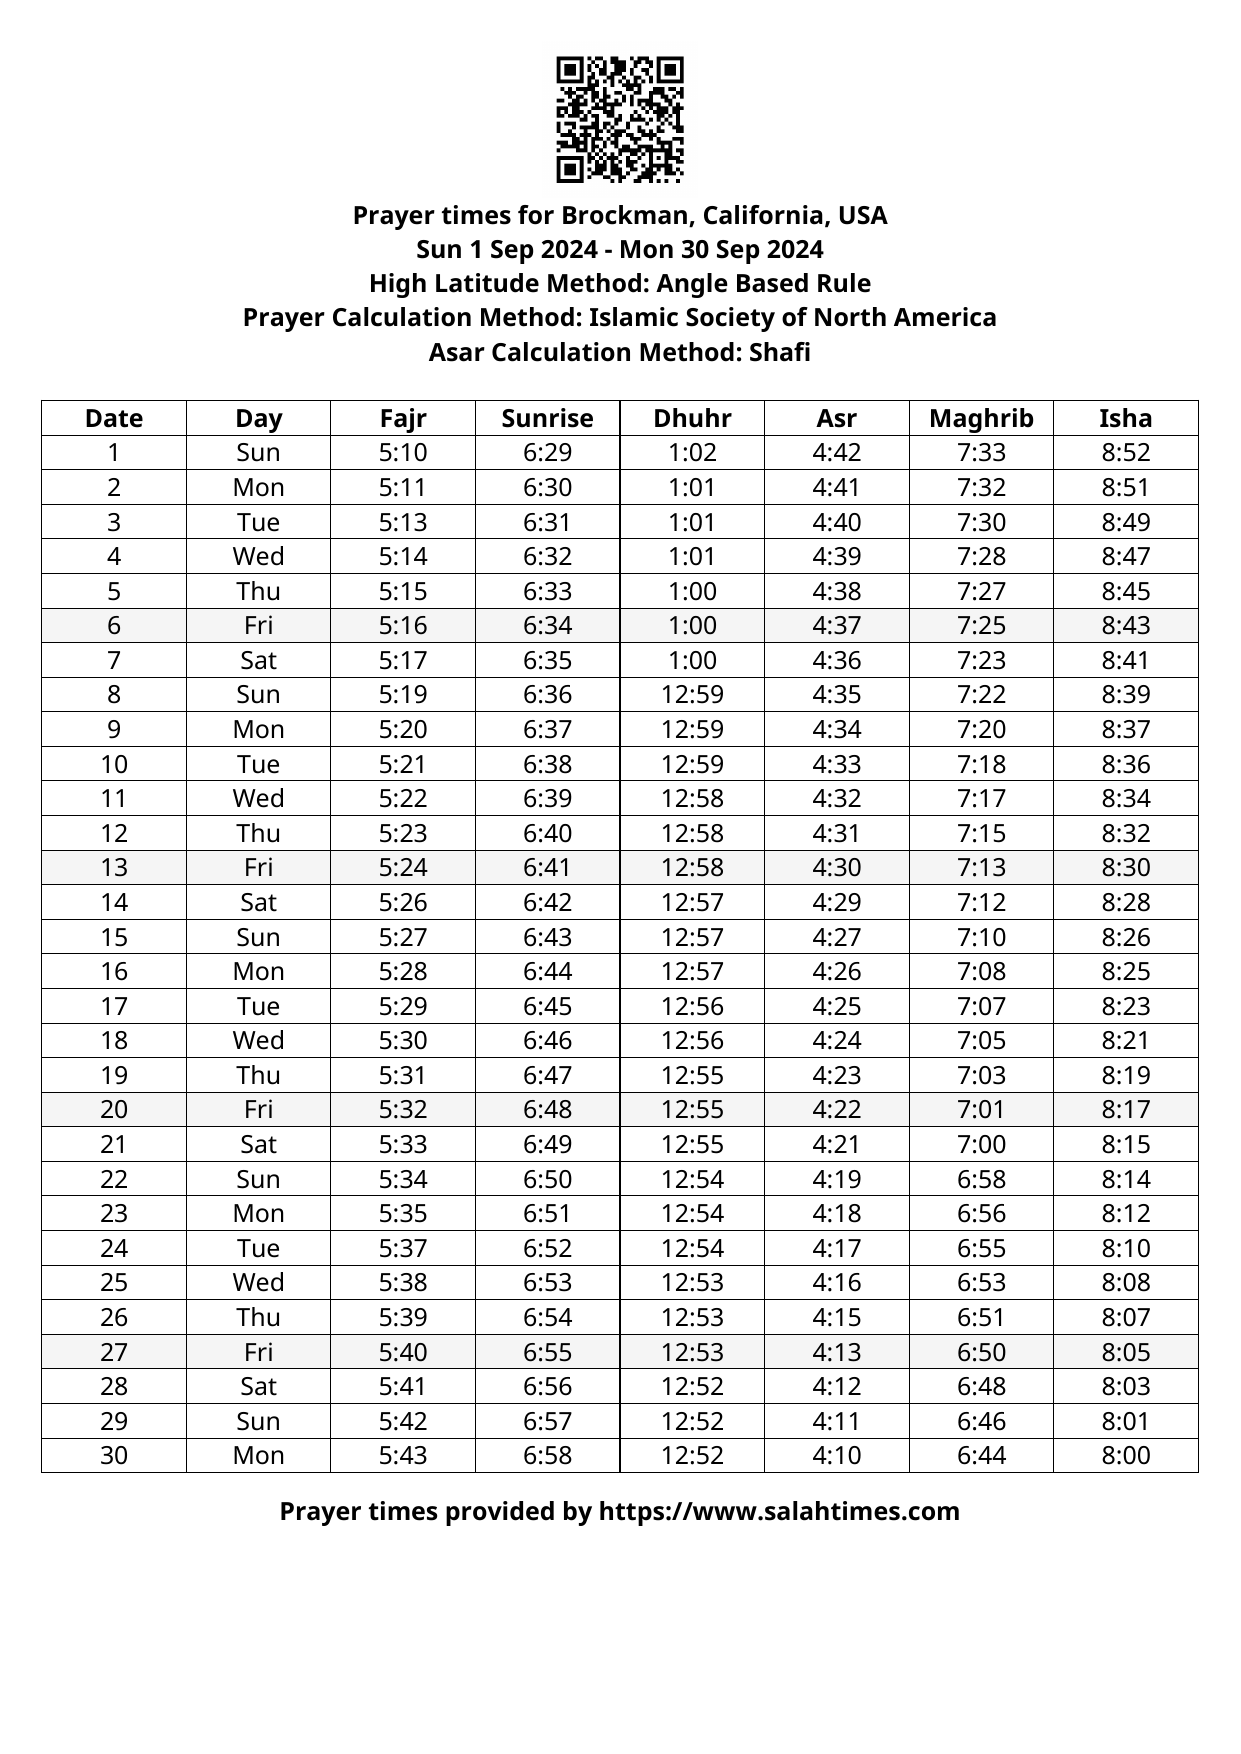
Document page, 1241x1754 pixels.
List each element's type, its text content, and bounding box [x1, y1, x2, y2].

table_cell 8:00 [1054, 1439, 1198, 1472]
table_cell 7:01 [910, 1093, 1053, 1126]
table_cell Thu [187, 816, 330, 849]
table_cell 8:41 [1054, 643, 1198, 677]
table_cell 5 [42, 574, 186, 607]
table_cell 8:08 [1054, 1266, 1198, 1299]
table_cell 6:48 [476, 1093, 619, 1126]
table_cell 6:38 [476, 747, 619, 780]
table_cell 9 [42, 712, 186, 746]
table_cell 12:59 [621, 712, 764, 746]
table_cell Mon [187, 1196, 330, 1230]
table_cell 6:43 [476, 920, 619, 953]
table_cell 8:51 [1054, 470, 1198, 504]
table_cell 5:13 [331, 505, 475, 538]
table_cell 8:49 [1054, 505, 1198, 538]
table_cell Wed [187, 781, 330, 815]
table_cell 6:51 [476, 1196, 619, 1230]
table_cell 5:24 [331, 851, 475, 884]
table_cell Sun [187, 920, 330, 953]
table_cell 4:40 [765, 505, 909, 538]
table_cell 12:53 [621, 1266, 764, 1299]
table_cell 4:13 [765, 1335, 909, 1368]
table_cell 8:25 [1054, 954, 1198, 988]
table_cell 26 [42, 1300, 186, 1334]
table_cell 7:15 [910, 816, 1053, 849]
table_cell Sun [187, 436, 330, 469]
text Prayer Calculation Method: Islamic Society of North America [42, 300, 1198, 334]
table_cell Tue [187, 989, 330, 1022]
table_cell 8 [42, 678, 186, 711]
table_cell 1:00 [621, 643, 764, 677]
table_cell Fri [187, 851, 330, 884]
table_cell 17 [42, 989, 186, 1022]
table_cell 7:18 [910, 747, 1053, 780]
table_cell 7:20 [910, 712, 1053, 746]
table_cell 6:56 [476, 1369, 619, 1403]
table_cell 7:12 [910, 885, 1053, 919]
table_header Day [187, 401, 330, 434]
table_cell 7:33 [910, 436, 1053, 469]
table_cell 4:24 [765, 1024, 909, 1057]
table_cell 4:22 [765, 1093, 909, 1126]
table_cell 8:43 [1054, 609, 1198, 642]
table_cell 8:12 [1054, 1196, 1198, 1230]
table_cell 12:59 [621, 678, 764, 711]
table_cell Fri [187, 1093, 330, 1126]
table_cell 6:53 [476, 1266, 619, 1299]
table_cell 8:10 [1054, 1231, 1198, 1264]
table_cell 12:52 [621, 1404, 764, 1437]
table_header Maghrib [910, 401, 1053, 434]
table_cell 7:27 [910, 574, 1053, 607]
table_cell 12:57 [621, 954, 764, 988]
table_cell Wed [187, 1024, 330, 1057]
table_cell 6:35 [476, 643, 619, 677]
table_cell 1:02 [621, 436, 764, 469]
table_cell 7:08 [910, 954, 1053, 988]
table_cell 12:52 [621, 1369, 764, 1403]
table_cell 8:07 [1054, 1300, 1198, 1334]
table_cell 6:55 [476, 1335, 619, 1368]
table_cell 12:54 [621, 1196, 764, 1230]
table_cell 1 [42, 436, 186, 469]
table_cell Sun [187, 678, 330, 711]
table_cell 6:48 [910, 1369, 1053, 1403]
table_cell 4:42 [765, 436, 909, 469]
table_cell 7:25 [910, 609, 1053, 642]
table_cell 2 [42, 470, 186, 504]
table_cell Thu [187, 1058, 330, 1092]
table_cell 12 [42, 816, 186, 849]
table_cell 4:32 [765, 781, 909, 815]
table_cell 12:55 [621, 1093, 764, 1126]
table_cell 4:21 [765, 1127, 909, 1161]
table_cell 19 [42, 1058, 186, 1092]
table_cell 6:45 [476, 989, 619, 1022]
table_cell 6:39 [476, 781, 619, 815]
table_cell 15 [42, 920, 186, 953]
table_cell 4:15 [765, 1300, 909, 1334]
table_cell 5:34 [331, 1162, 475, 1195]
table_cell 4:11 [765, 1404, 909, 1437]
table_cell 6:37 [476, 712, 619, 746]
table_cell 6:55 [910, 1231, 1053, 1264]
table_cell 7:23 [910, 643, 1053, 677]
table_cell 29 [42, 1404, 186, 1437]
table_cell 4:39 [765, 539, 909, 573]
table_cell 5:15 [331, 574, 475, 607]
table_cell 4:23 [765, 1058, 909, 1092]
table_cell 14 [42, 885, 186, 919]
table_cell 12:54 [621, 1231, 764, 1264]
table_cell 23 [42, 1196, 186, 1230]
table_cell 5:32 [331, 1093, 475, 1126]
table_cell 30 [42, 1439, 186, 1472]
table_cell Sat [187, 1127, 330, 1161]
table_cell 4:31 [765, 816, 909, 849]
table_cell 12:56 [621, 989, 764, 1022]
table_cell 6:57 [476, 1404, 619, 1437]
table_cell 12:55 [621, 1127, 764, 1161]
text Prayer times provided by https://www.salahtimes.com [42, 1494, 1198, 1528]
table_cell 5:38 [331, 1266, 475, 1299]
table_cell 8:14 [1054, 1162, 1198, 1195]
table_cell Fri [187, 1335, 330, 1368]
table_cell 12:56 [621, 1024, 764, 1057]
table_cell 8:05 [1054, 1335, 1198, 1368]
table_cell 8:17 [1054, 1093, 1198, 1126]
table_cell 6:49 [476, 1127, 619, 1161]
table_cell 5:26 [331, 885, 475, 919]
table_cell 7:17 [910, 781, 1053, 815]
text Asar Calculation Method: Shafi [42, 334, 1198, 368]
table_cell 6:32 [476, 539, 619, 573]
table_cell 4:27 [765, 920, 909, 953]
table_cell 5:37 [331, 1231, 475, 1264]
table_cell 8:52 [1054, 436, 1198, 469]
table_cell 6:53 [910, 1266, 1053, 1299]
table_cell 24 [42, 1231, 186, 1264]
table_cell 7 [42, 643, 186, 677]
table_cell 6:29 [476, 436, 619, 469]
table_cell 1:01 [621, 470, 764, 504]
table_header Date [42, 401, 186, 434]
table_cell 6:40 [476, 816, 619, 849]
table_cell 8:30 [1054, 851, 1198, 884]
table_cell 5:29 [331, 989, 475, 1022]
table_cell 12:57 [621, 885, 764, 919]
table_cell 5:20 [331, 712, 475, 746]
table_cell 6:58 [476, 1439, 619, 1472]
table_cell 6:58 [910, 1162, 1053, 1195]
table_cell 6:44 [476, 954, 619, 988]
table_cell 6 [42, 609, 186, 642]
table_cell 5:14 [331, 539, 475, 573]
table_cell 6:50 [910, 1335, 1053, 1368]
table_cell 8:01 [1054, 1404, 1198, 1437]
table_cell 7:10 [910, 920, 1053, 953]
table_cell 7:13 [910, 851, 1053, 884]
table_cell Sun [187, 1404, 330, 1437]
table_cell Tue [187, 505, 330, 538]
table_cell 8:32 [1054, 816, 1198, 849]
table_cell 22 [42, 1162, 186, 1195]
table_cell 7:30 [910, 505, 1053, 538]
table_cell 5:22 [331, 781, 475, 815]
table_cell 5:41 [331, 1369, 475, 1403]
table_cell 12:55 [621, 1058, 764, 1092]
table_cell 6:46 [476, 1024, 619, 1057]
table_cell 5:42 [331, 1404, 475, 1437]
table_cell 4 [42, 539, 186, 573]
table_cell 8:45 [1054, 574, 1198, 607]
table_header Dhuhr [621, 401, 764, 434]
table_cell 5:23 [331, 816, 475, 849]
table_cell 4:35 [765, 678, 909, 711]
table_header Fajr [331, 401, 475, 434]
table_cell Sat [187, 1369, 330, 1403]
table_cell 5:40 [331, 1335, 475, 1368]
table_cell Sat [187, 643, 330, 677]
table_cell 6:41 [476, 851, 619, 884]
text Prayer times for Brockman, California, USA [42, 198, 1198, 232]
table_cell 6:52 [476, 1231, 619, 1264]
table_cell 20 [42, 1093, 186, 1126]
table_cell 4:36 [765, 643, 909, 677]
table_cell Tue [187, 747, 330, 780]
table_cell Wed [187, 539, 330, 573]
table_cell 6:31 [476, 505, 619, 538]
table_cell 7:22 [910, 678, 1053, 711]
table_cell 4:26 [765, 954, 909, 988]
table_cell 5:28 [331, 954, 475, 988]
table_cell 8:37 [1054, 712, 1198, 746]
table_cell 4:10 [765, 1439, 909, 1472]
table_cell 6:33 [476, 574, 619, 607]
table_cell Sat [187, 885, 330, 919]
table_cell 4:16 [765, 1266, 909, 1299]
table_cell 7:32 [910, 470, 1053, 504]
table_cell 25 [42, 1266, 186, 1299]
table_cell 13 [42, 851, 186, 884]
table_cell Fri [187, 609, 330, 642]
table_cell 6:44 [910, 1439, 1053, 1472]
table_cell 4:33 [765, 747, 909, 780]
table_cell 3 [42, 505, 186, 538]
table_cell Sun [187, 1162, 330, 1195]
table_cell 28 [42, 1369, 186, 1403]
table_cell 4:12 [765, 1369, 909, 1403]
table_cell 8:21 [1054, 1024, 1198, 1057]
table_cell Wed [187, 1266, 330, 1299]
table_cell 8:15 [1054, 1127, 1198, 1161]
table_cell 4:18 [765, 1196, 909, 1230]
table_cell 5:39 [331, 1300, 475, 1334]
table_cell 4:34 [765, 712, 909, 746]
table_cell Thu [187, 574, 330, 607]
table_cell Mon [187, 1439, 330, 1472]
table_cell Tue [187, 1231, 330, 1264]
table_header Isha [1054, 401, 1198, 434]
table_cell Mon [187, 954, 330, 988]
table_cell 6:51 [910, 1300, 1053, 1334]
table_cell 18 [42, 1024, 186, 1057]
table_cell 4:37 [765, 609, 909, 642]
text Sun 1 Sep 2024 - Mon 30 Sep 2024 [42, 232, 1198, 266]
table_cell 6:36 [476, 678, 619, 711]
table_cell 7:03 [910, 1058, 1053, 1092]
table_header Asr [765, 401, 909, 434]
table_cell 4:41 [765, 470, 909, 504]
table_cell 7:28 [910, 539, 1053, 573]
table_cell 8:36 [1054, 747, 1198, 780]
table_cell 12:52 [621, 1439, 764, 1472]
table_cell 5:31 [331, 1058, 475, 1092]
table_cell 7:07 [910, 989, 1053, 1022]
table_cell 4:17 [765, 1231, 909, 1264]
table_cell 12:58 [621, 851, 764, 884]
table_cell 12:57 [621, 920, 764, 953]
table_cell 5:11 [331, 470, 475, 504]
table_cell 8:19 [1054, 1058, 1198, 1092]
table_cell 5:16 [331, 609, 475, 642]
table_cell 11 [42, 781, 186, 815]
table_cell 5:17 [331, 643, 475, 677]
table_cell 8:03 [1054, 1369, 1198, 1403]
table_cell 7:05 [910, 1024, 1053, 1057]
table_cell Thu [187, 1300, 330, 1334]
table_cell 1:00 [621, 609, 764, 642]
table_cell 6:54 [476, 1300, 619, 1334]
table_cell 4:30 [765, 851, 909, 884]
table_cell 5:43 [331, 1439, 475, 1472]
table_cell Mon [187, 712, 330, 746]
table_cell 12:53 [621, 1300, 764, 1334]
table_cell Mon [187, 470, 330, 504]
table_cell 4:29 [765, 885, 909, 919]
table_cell 5:35 [331, 1196, 475, 1230]
table_cell 21 [42, 1127, 186, 1161]
table_cell 8:47 [1054, 539, 1198, 573]
table_cell 4:19 [765, 1162, 909, 1195]
table_cell 8:39 [1054, 678, 1198, 711]
table_cell 5:19 [331, 678, 475, 711]
table_cell 6:34 [476, 609, 619, 642]
table_cell 5:33 [331, 1127, 475, 1161]
table_cell 8:23 [1054, 989, 1198, 1022]
table_cell 6:46 [910, 1404, 1053, 1437]
table_cell 12:53 [621, 1335, 764, 1368]
table_cell 8:34 [1054, 781, 1198, 815]
table_cell 27 [42, 1335, 186, 1368]
table_cell 4:25 [765, 989, 909, 1022]
text High Latitude Method: Angle Based Rule [42, 266, 1198, 300]
table_cell 8:28 [1054, 885, 1198, 919]
table_cell 6:56 [910, 1196, 1053, 1230]
table_cell 16 [42, 954, 186, 988]
table_header Sunrise [476, 401, 619, 434]
table_cell 6:50 [476, 1162, 619, 1195]
table_cell 5:10 [331, 436, 475, 469]
table_cell 12:58 [621, 781, 764, 815]
table_cell 5:27 [331, 920, 475, 953]
picture [542, 41, 699, 198]
table_cell 5:30 [331, 1024, 475, 1057]
table_cell 5:21 [331, 747, 475, 780]
table_cell 10 [42, 747, 186, 780]
table_cell 12:59 [621, 747, 764, 780]
table_cell 1:01 [621, 539, 764, 573]
table_cell 6:42 [476, 885, 619, 919]
table_cell 7:00 [910, 1127, 1053, 1161]
table_cell 1:00 [621, 574, 764, 607]
table_cell 8:26 [1054, 920, 1198, 953]
table_cell 6:30 [476, 470, 619, 504]
table_cell 4:38 [765, 574, 909, 607]
table_cell 6:47 [476, 1058, 619, 1092]
table_cell 1:01 [621, 505, 764, 538]
table_cell 12:58 [621, 816, 764, 849]
table_cell 12:54 [621, 1162, 764, 1195]
